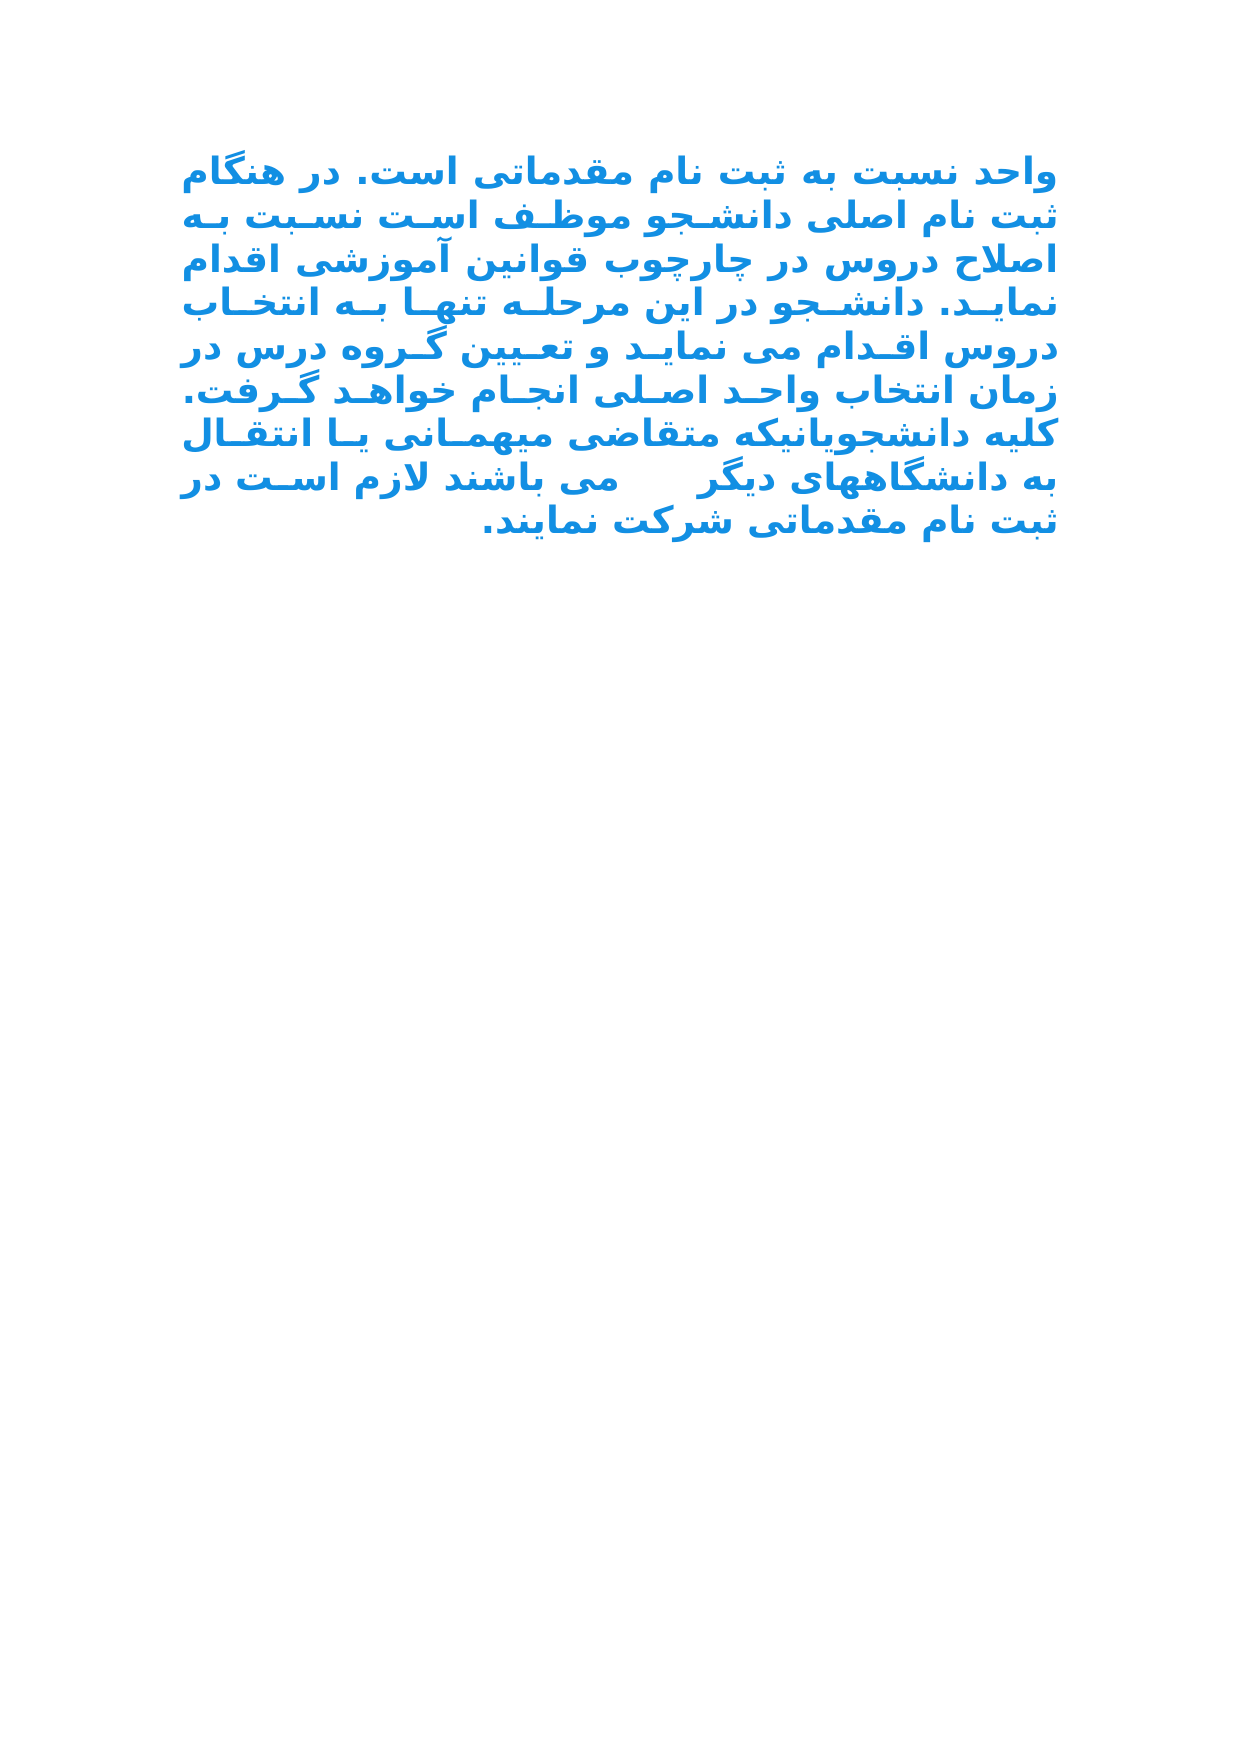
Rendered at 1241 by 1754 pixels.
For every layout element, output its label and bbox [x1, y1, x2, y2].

text [181, 150, 1059, 543]
